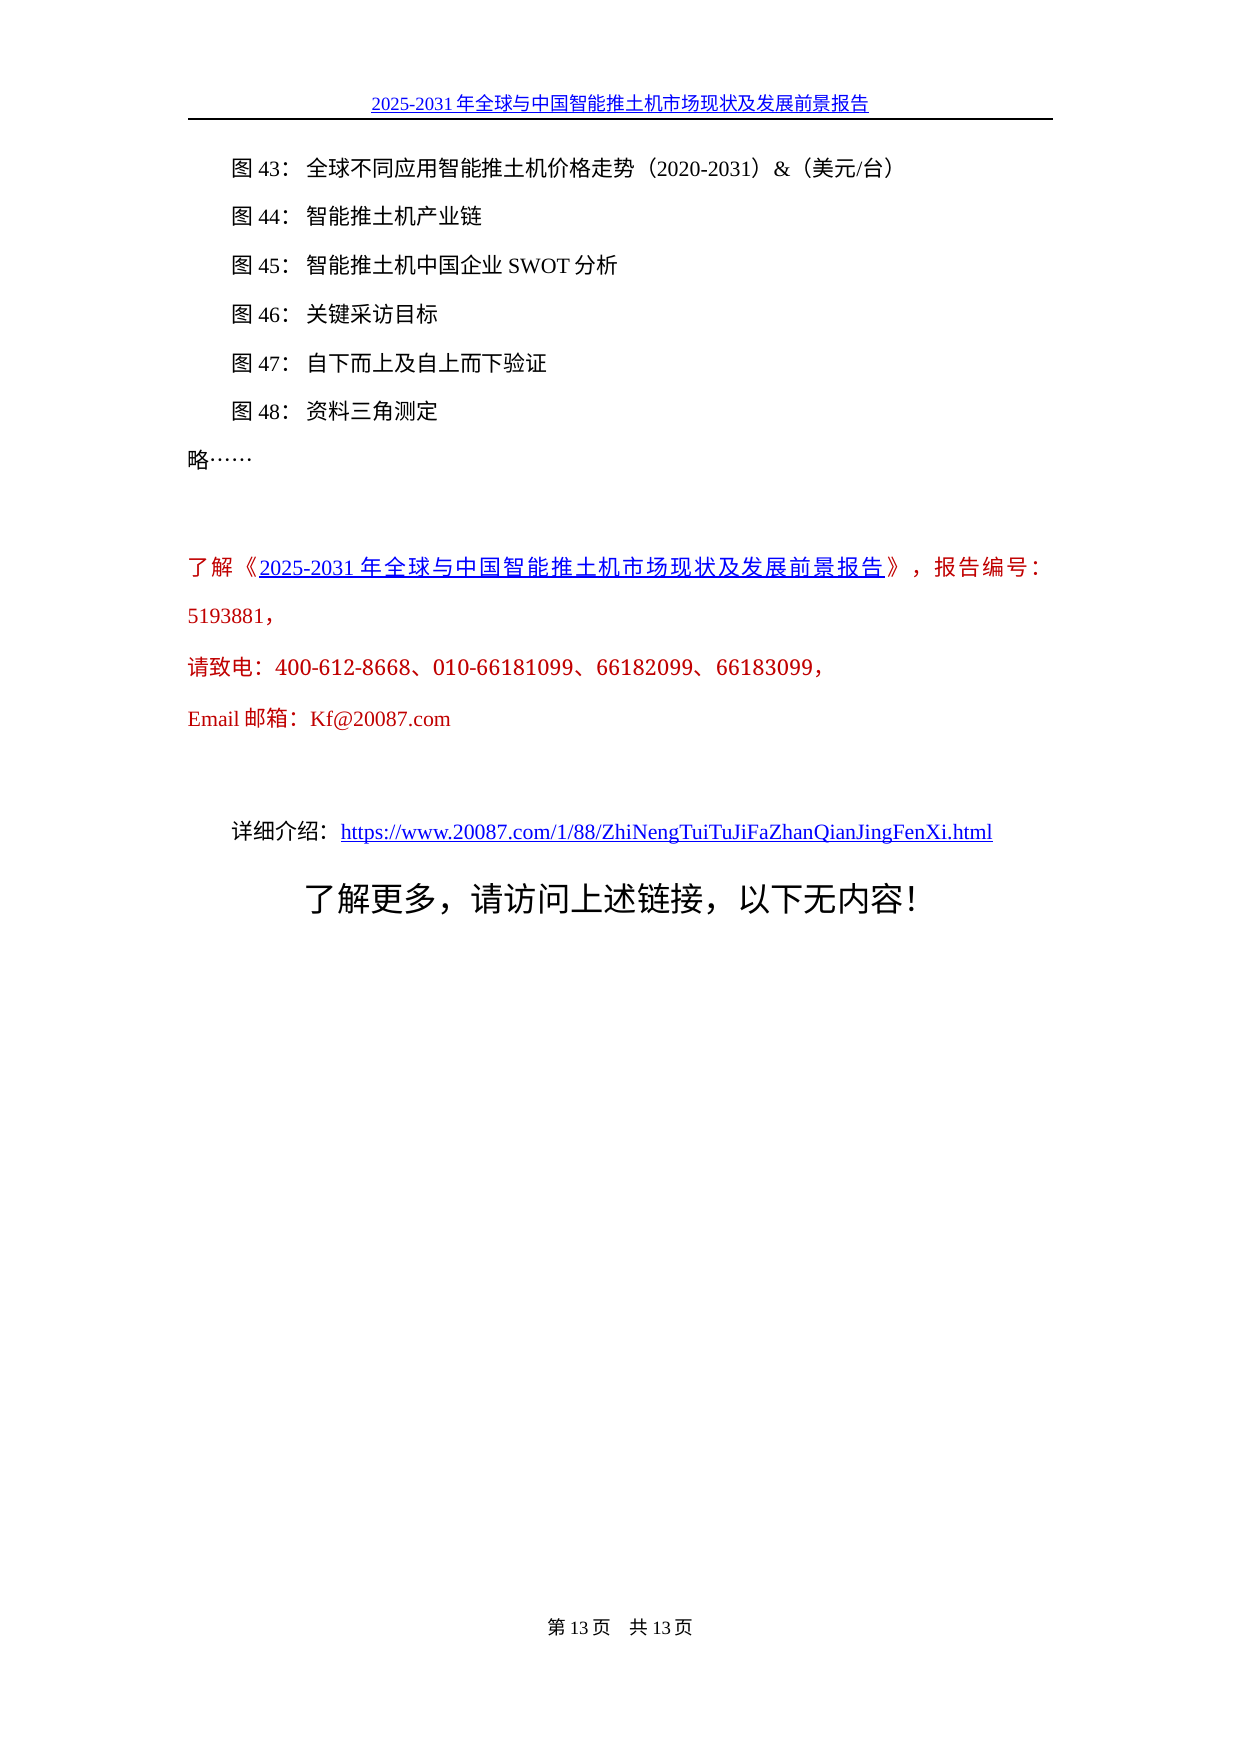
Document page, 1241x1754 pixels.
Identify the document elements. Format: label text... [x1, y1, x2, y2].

text 了解《2025-2031年全球与中国智能推土机市场现状及发展前景报告》，报告编号：5193881， [187, 549, 1053, 630]
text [187, 150, 1053, 475]
text Email邮箱：Kf@20087.com [187, 701, 1053, 733]
text 详细介绍：https://www.20087.com/1/88/ZhiNengTuiTuJiFaZhanQianJingFenXi.html [187, 814, 1053, 846]
text 请致电：400-612-8668、010-66181099、66182099、66183099， [187, 649, 1053, 682]
title 了解更多，请访问上述链接，以下无内容！ [187, 864, 1053, 929]
